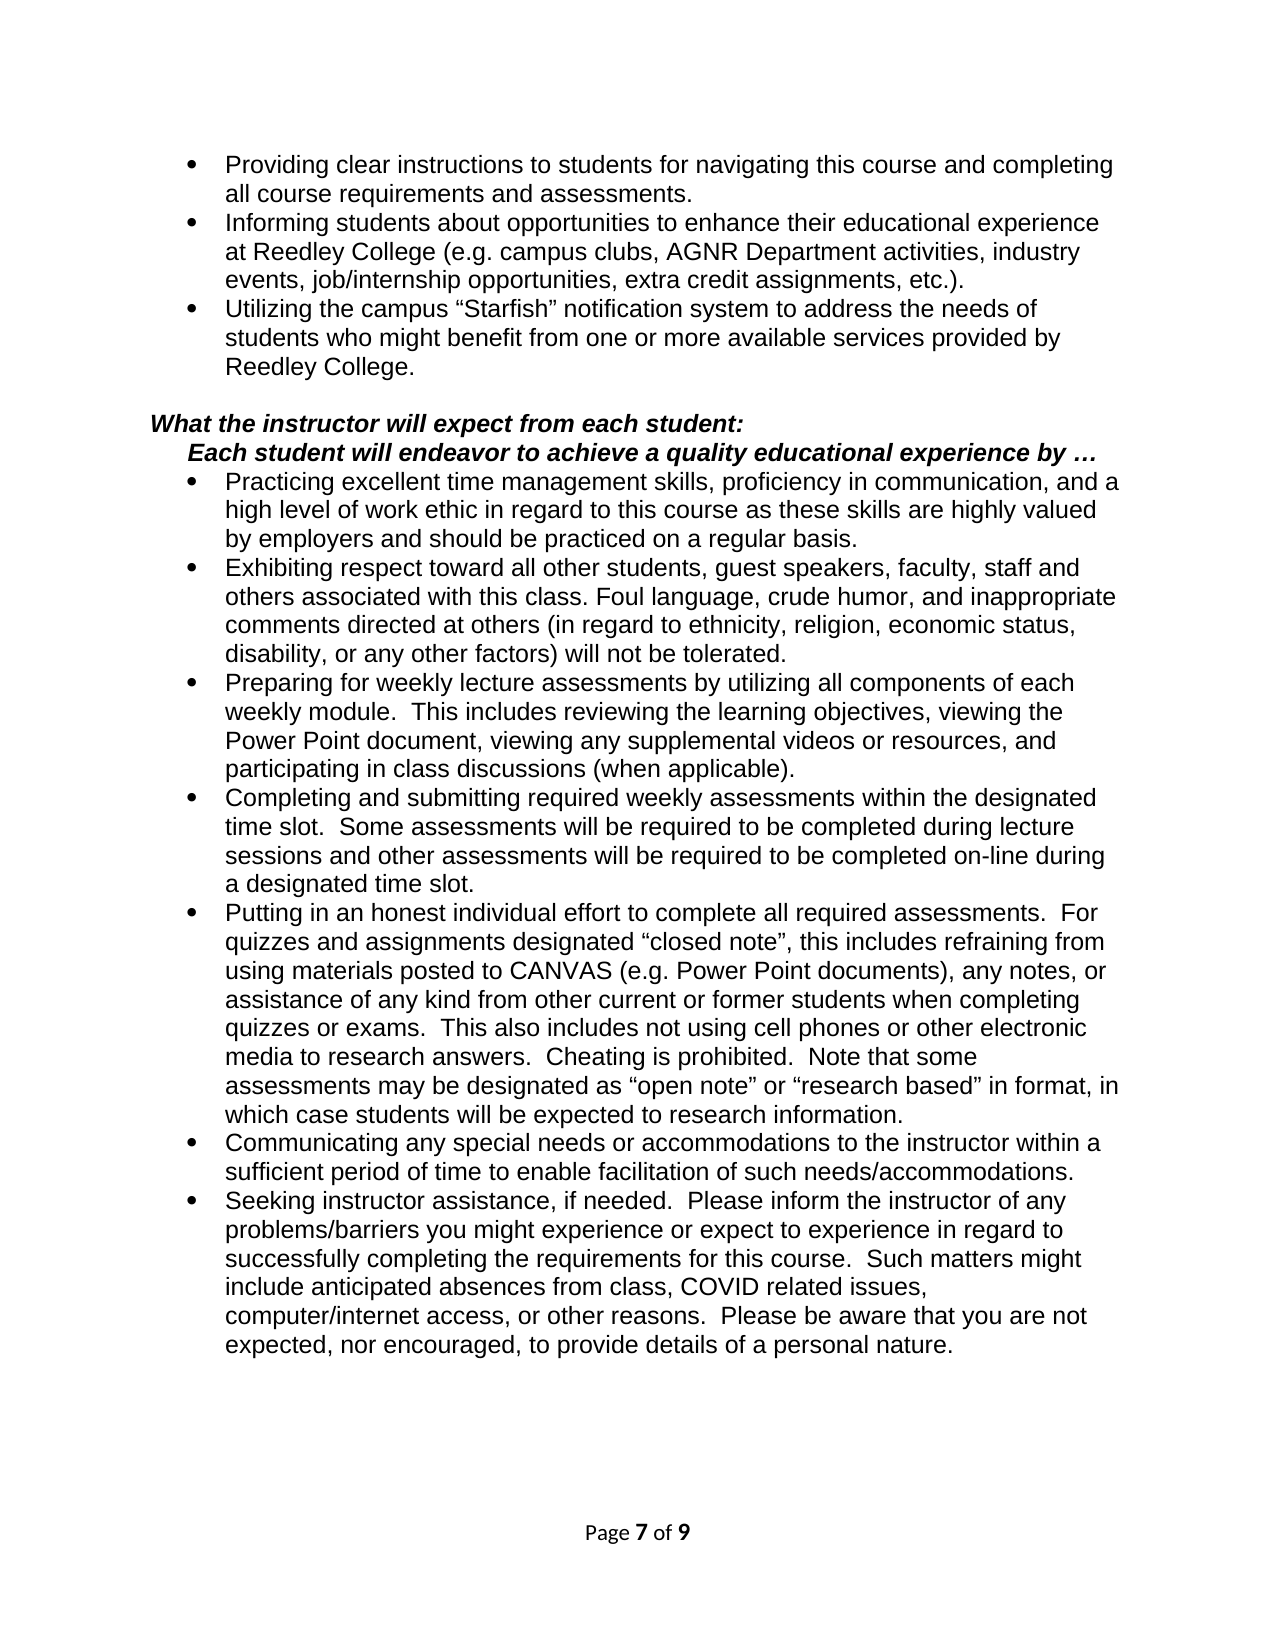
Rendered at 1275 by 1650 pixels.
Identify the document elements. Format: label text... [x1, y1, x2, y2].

list Communicating any special needs or accommodations to the instructor within a sufficient period of time to enable facilitation of such needs/accommodations. [187, 1128, 1125, 1186]
list Utilizing the campus “Starfish” notification system to address the needs of students who might benefit from one or more available services provided by Reedley College. [187, 294, 1125, 380]
text What the instructor will expect from each student: [150, 409, 1125, 438]
list Seeking instructor assistance, if needed. Please inform the instructor of any problems/barriers you might experience or expect to experience in regard to successfully completing the requirements for this course. Such matters might include anticipated absences from class, COVID related issues, computer/internet access, or other reasons. Please be aware that you are not expected, nor encouraged, to provide details of a personal nature. [187, 1186, 1125, 1358]
list Providing clear instructions to students for navigating this course and completing all course requirements and assessments. [187, 150, 1125, 208]
list Informing students about opportunities to enhance their educational experience at Reedley College (e.g. campus clubs, AGNR Department activities, industry events, job/internship opportunities, extra credit assignments, etc.). [187, 208, 1125, 294]
list Putting in an honest individual effort to complete all required assessments. For quizzes and assignments designated “closed note”, this includes refraining from using materials posted to CANVAS (e.g. Power Point documents), any notes, or assistance of any kind from other current or former students when completing quizzes or exams. This also includes not using cell phones or other electronic media to research answers. Cheating is prohibited. Note that some assessments may be designated as “open note” or “research based” in format, in which case students will be expected to research information. [187, 898, 1125, 1128]
text Each student will endeavor to achieve a quality educational experience by … [187, 438, 1125, 467]
list Preparing for weekly lecture assessments by utilizing all components of each weekly module. This includes reviewing the learning objectives, viewing the Power Point document, viewing any supplemental videos or resources, and participating in class discussions (when applicable). [187, 668, 1125, 783]
list Exhibiting respect toward all other students, guest speakers, faculty, staff and others associated with this class. Foul language, crude humor, and inappropriate comments directed at others (in regard to ethnicity, religion, economic status, disability, or any other factors) will not be tolerated. [187, 553, 1125, 668]
list Completing and submitting required weekly assessments within the designated time slot. Some assessments will be required to be completed during lecture sessions and other assessments will be required to be completed on-line during a designated time slot. [187, 783, 1125, 898]
list Practicing excellent time management skills, proficiency in communication, and a high level of work ethic in regard to this course as these skills are highly valued by employers and should be practiced on a regular basis. [187, 467, 1125, 553]
